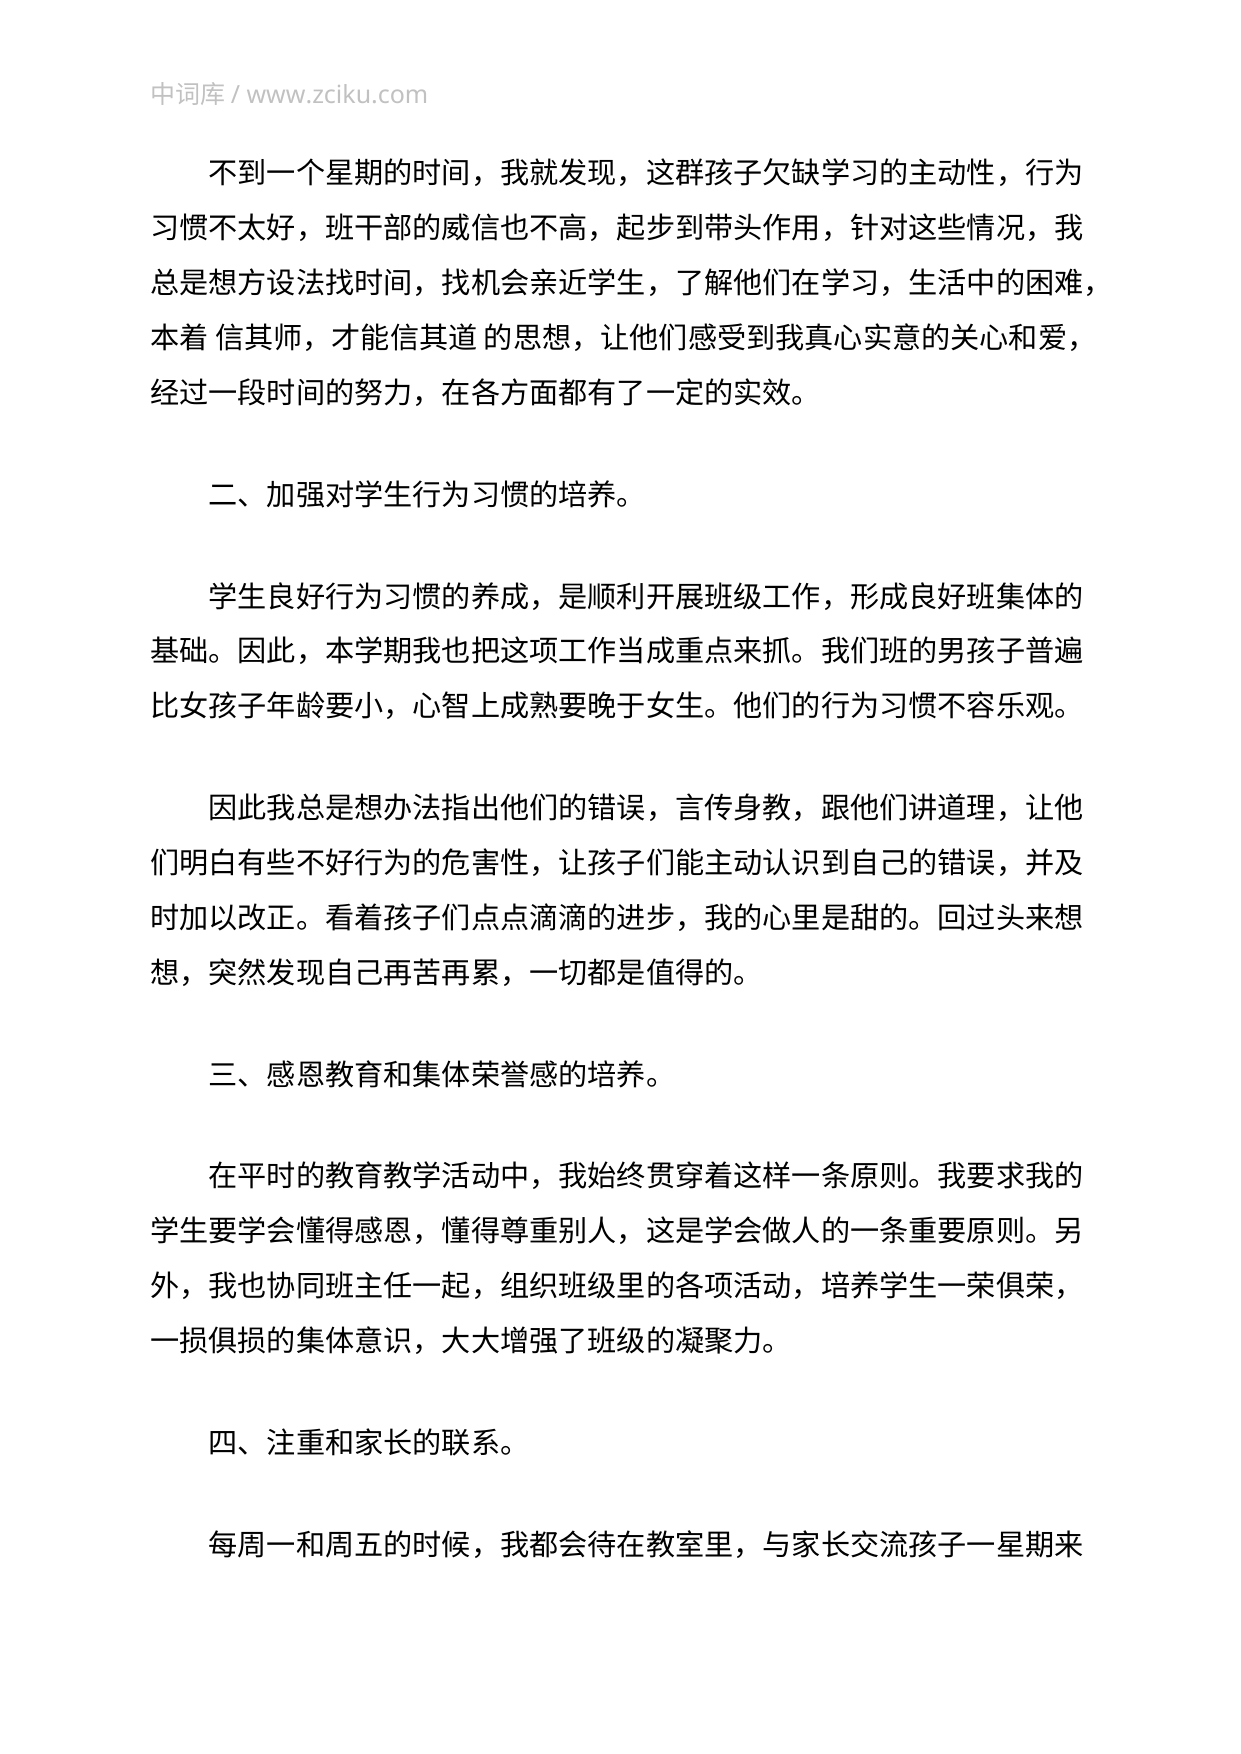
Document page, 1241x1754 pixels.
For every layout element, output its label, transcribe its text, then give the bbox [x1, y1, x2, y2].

text 因此我总是想办法指出他们的错误，言传身教，跟他们讲道理，让他们明白有些不好行为的危害性，让孩子们能主动认识到自己的错误，并及时加以改正。看着孩子们点点滴滴的进步，我的心里是甜的。回过头来想想，突然发现自己再苦再累，一切都是值得的。 [150, 785, 1090, 992]
text 学生良好行为习惯的养成，是顺利开展班级工作，形成良好班集体的基础。因此，本学期我也把这项工作当成重点来抓。我们班的男孩子普遍比女孩子年龄要小，心智上成熟要晚于女生。他们的行为习惯不容乐观。 [150, 573, 1090, 725]
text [150, 1521, 1090, 1563]
text 四、注重和家长的联系。 [150, 1419, 1090, 1462]
text 在平时的教育教学活动中，我始终贯穿着这样一条原则。我要求我的学生要学会懂得感恩，懂得尊重别人，这是学会做人的一条重要原则。另外，我也协同班主任一起，组织班级里的各项活动，培养学生一荣俱荣，一损俱损的集体意识，大大增强了班级的凝聚力。 [150, 1153, 1090, 1360]
text 三、感恩教育和集体荣誉感的培养。 [150, 1051, 1090, 1093]
text 二、加强对学生行为习惯的培养。 [150, 471, 1090, 514]
text 不到一个星期的时间，我就发现，这群孩子欠缺学习的主动性，行为习惯不太好，班干部的威信也不高，起步到带头作用，针对这些情况，我总是想方设法找时间，找机会亲近学生，了解他们在学习，生活中的困难，本着 信其师，才能信其道 的思想，让他们感受到我真心实意的关心和爱，经过一段时间的努力，在各方面都有了一定的实效。 [150, 150, 1090, 412]
